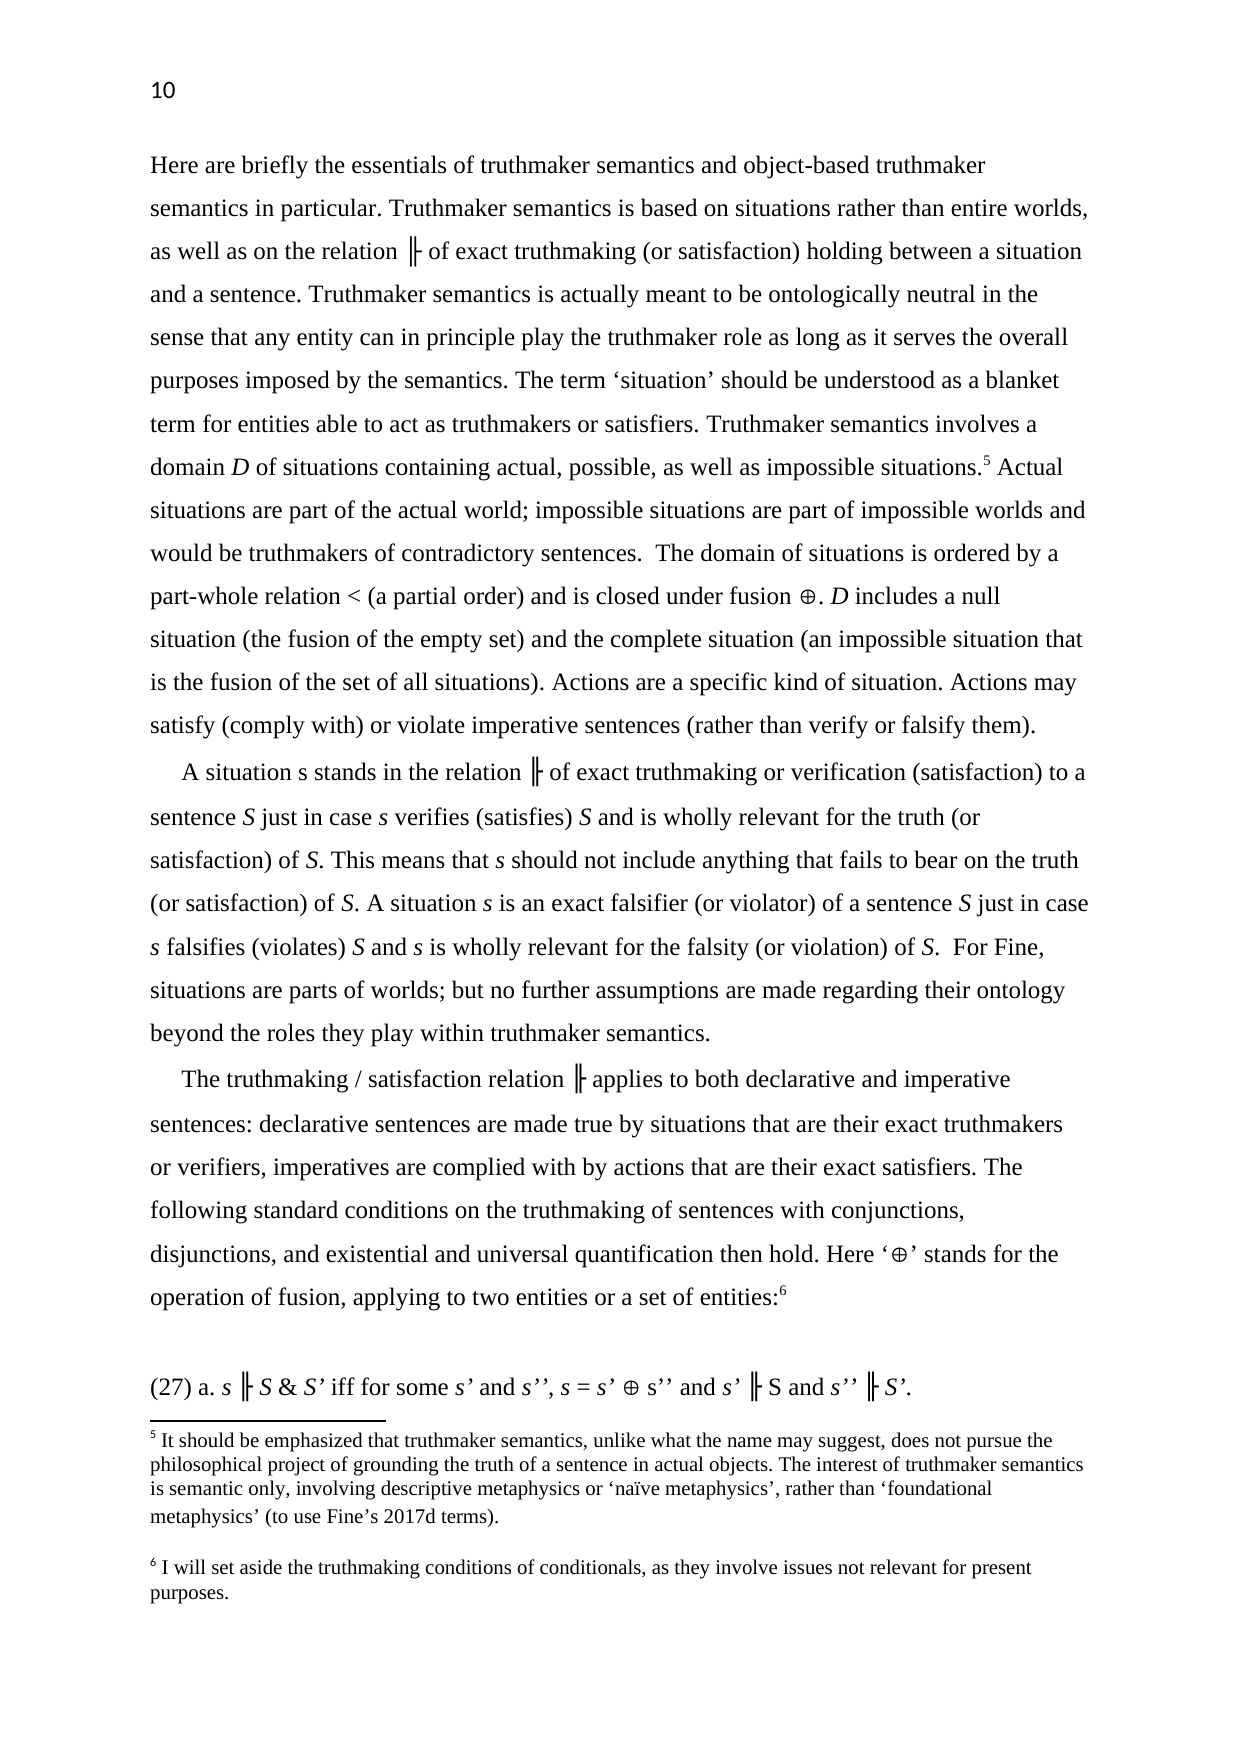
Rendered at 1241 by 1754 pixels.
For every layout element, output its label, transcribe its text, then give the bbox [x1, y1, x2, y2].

text A situation s stands in the relation ╟ of exact truthmaking or verification (satisfaction) to a sentence S just in case s verifies (satisfies) S and is wholly relevant for the truth (or satisfaction) of S. This means that s should not include anything that fails to bear on the truth (or satisfaction) of S. A situation s is an exact falsifier (or violator) of a sentence S just in case s falsifies (violates) S and s is wholly relevant for the falsity (or violation) of S. For Fine, situations are parts of worlds; but no further assumptions are made regarding their ontology beyond the roles they play within truthmaker semantics. [150, 754, 1090, 1047]
text The truthmaking / satisfaction relation ╟ applies to both declarative and imperative sentences: declarative sentences are made true by situations that are their exact truthmakers or verifiers, imperatives are complied with by actions that are their exact satisfiers. The following standard conditions on the truthmaking of sentences with conjunctions, disjunctions, and existential and universal quantification then hold. Here ‘’ stands for the operation of fusion, applying to two entities or a set of entities: [150, 1061, 1090, 1311]
text (27) a. s ╟ S & S’ iff for some s’ and s’’, s = s’ s’’ and s’ ╟ S and s’’ ╟ S’. [150, 1368, 1090, 1402]
text Here are briefly the essentials of truthmaker semantics and object-based truthmaker semantics in particular. Truthmaker semantics is based on situations rather than entire worlds, as well as on the relation ╟ of exact truthmaking (or satisfaction) holding between a situation and a sentence. Truthmaker semantics is actually meant to be ontologically neutral in the sense that any entity can in principle play the truthmaker role as long as it serves the overall purposes imposed by the semantics. The term ‘situation’ should be understood as a blanket term for entities able to act as truthmakers or satisfiers. Truthmaker semantics involves a domain D of situations containing actual, possible, as well as impossible situations. Actual situations are part of the actual world; impossible situations are part of impossible worlds and would be truthmakers of contradictory sentences. The domain of situations is ordered by a part-whole relation < (a partial order) and is closed under fusion . D includes a null situation (the fusion of the empty set) and the complete situation (an impossible situation that is the fusion of the set of all situations). Actions are a specific kind of situation. Actions may satisfy (comply with) or violate imperative sentences (rather than verify or falsify them). [150, 150, 1090, 739]
